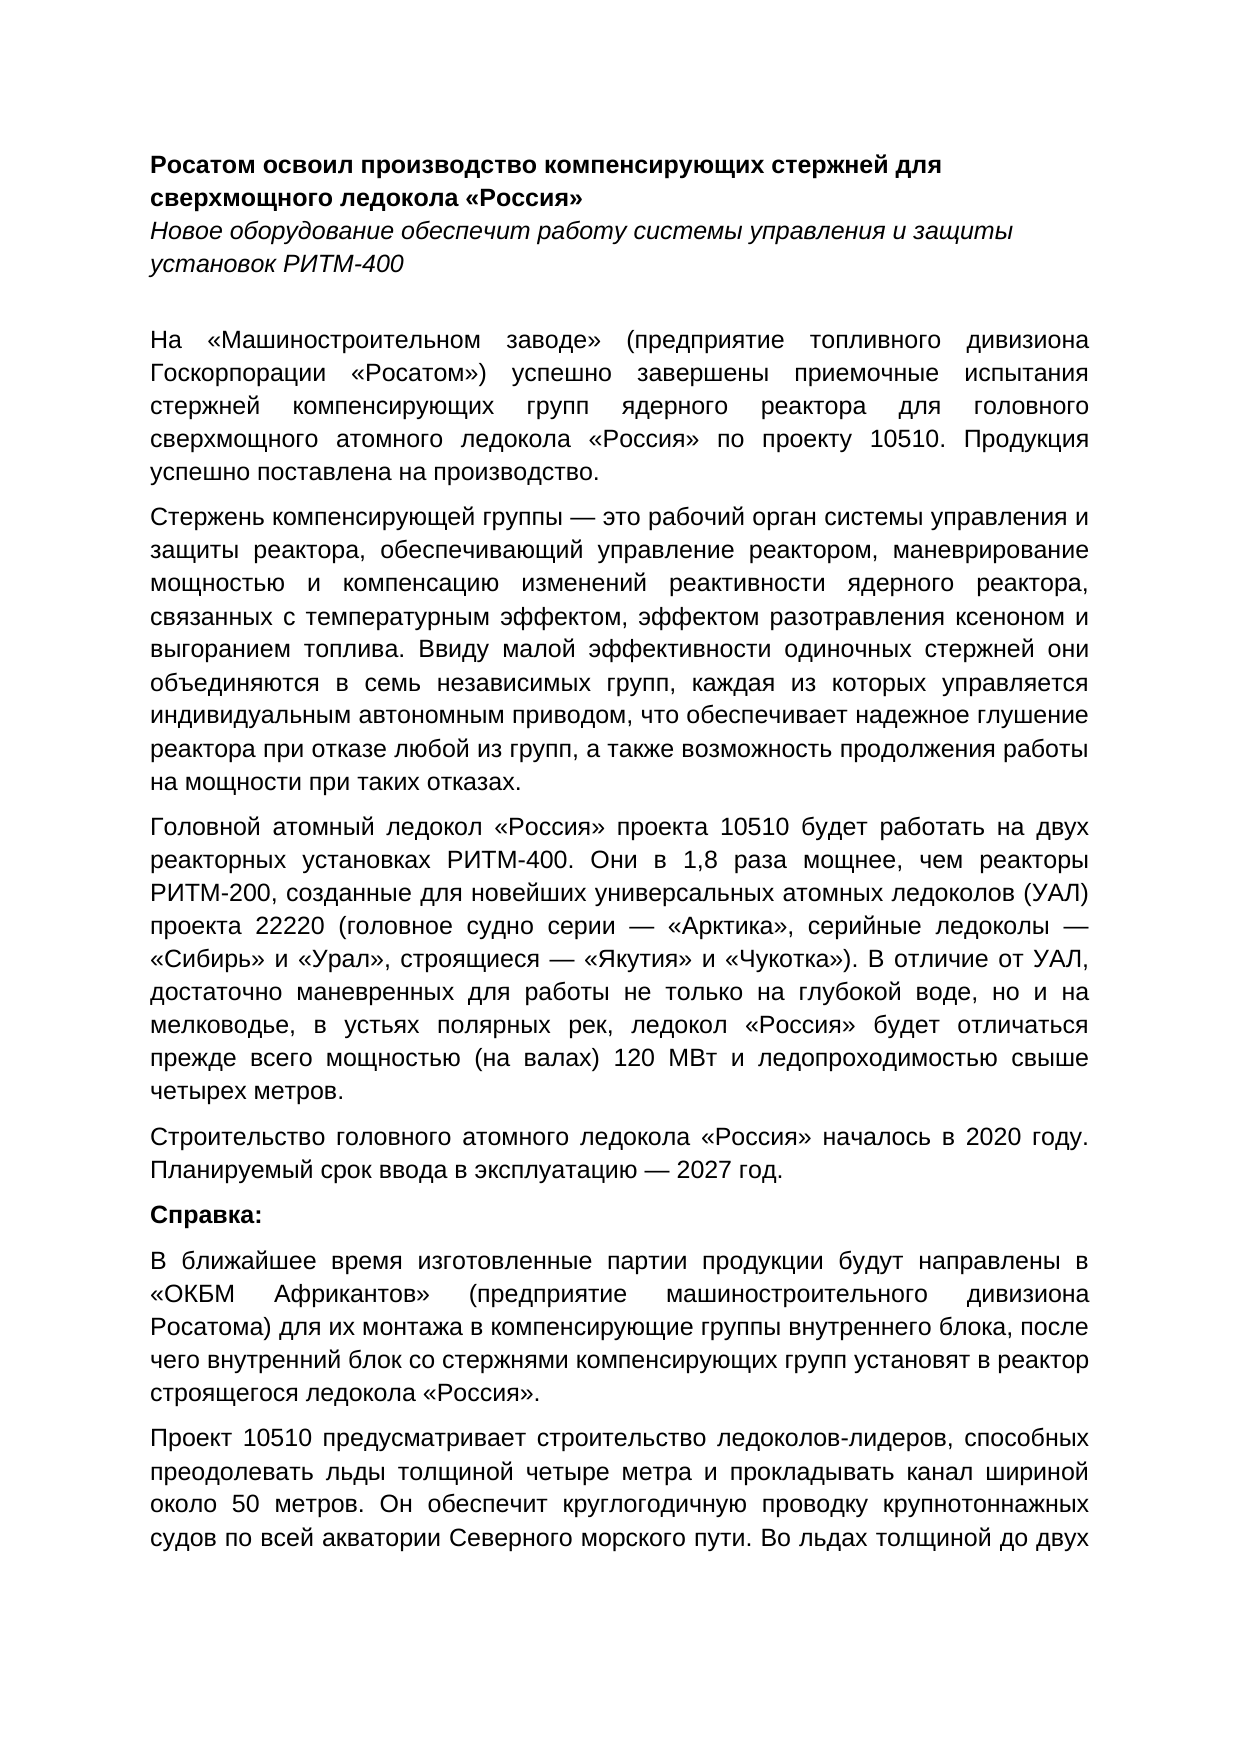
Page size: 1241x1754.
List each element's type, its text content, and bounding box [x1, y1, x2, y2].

text Стержень компенсирующей группы — это рабочий орган системы управления и защиты реактора, обеспечивающий управление реактором, маневрирование мощностью и компенсацию изменений реактивности ядерного реактора, связанных с температурным эффектом, эффектом разотравления ксеноном и выгоранием топлива. Ввиду малой эффективности одиночных стержней они объединяются в семь независимых групп, каждая из которых управляется индивидуальным автономным приводом, что обеспечивает надежное глушение реактора при отказе любой из групп, а также возможность продолжения работы на мощности при таких отказах. [150, 502, 1090, 795]
text Строительство головного атомного ледокола «Россия» началось в 2020 году. Планируемый срок ввода в эксплуатацию — 2027 год. [150, 1122, 1090, 1183]
text Новое оборудование обеспечит работу системы управления и защиты установок РИТМ-400 [150, 216, 1090, 278]
text На «Машиностроительном заводе» (предприятие топливного дивизиона Госкорпорации «Росатом») успешно завершены приемочные испытания стержней компенсирующих групп ядерного реактора для головного сверхмощного атомного ледокола «Россия» по проекту 10510. Продукция успешно поставлена на производство. [150, 325, 1090, 486]
text В ближайшее время изготовленные партии продукции будут направлены в «ОКБМ Африкантов» (предприятие машиностроительного дивизиона Росатома) для их монтажа в компенсирующие группы внутреннего блока, после чего внутренний блок со стержнями компенсирующих групп установят в реактор строящегося ледокола «Россия». [150, 1246, 1090, 1407]
text Головной атомный ледокол «Россия» проекта 10510 будет работать на двух реакторных установках РИТМ-400. Они в 1,8 раза мощнее, чем реакторы РИТМ-200, созданные для новейших универсальных атомных ледоколов (УАЛ) проекта 22220 (головное судно серии — «Арктика», серийные ледоколы — «Сибирь» и «Урал», строящиеся — «Якутия» и «Чукотка»). В отличие от УАЛ, достаточно маневренных для работы не только на глубокой воде, но и на мелководье, в устьях полярных рек, ледокол «Россия» будет отличаться прежде всего мощностью (на валах) 120 МВт и ледопроходимостью свыше четырех метров. [150, 812, 1090, 1105]
text Справка: [150, 1200, 1090, 1229]
text Росатом освоил производство компенсирующих стержней для сверхмощного ледокола «Россия» [150, 150, 1090, 212]
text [150, 1423, 1090, 1551]
